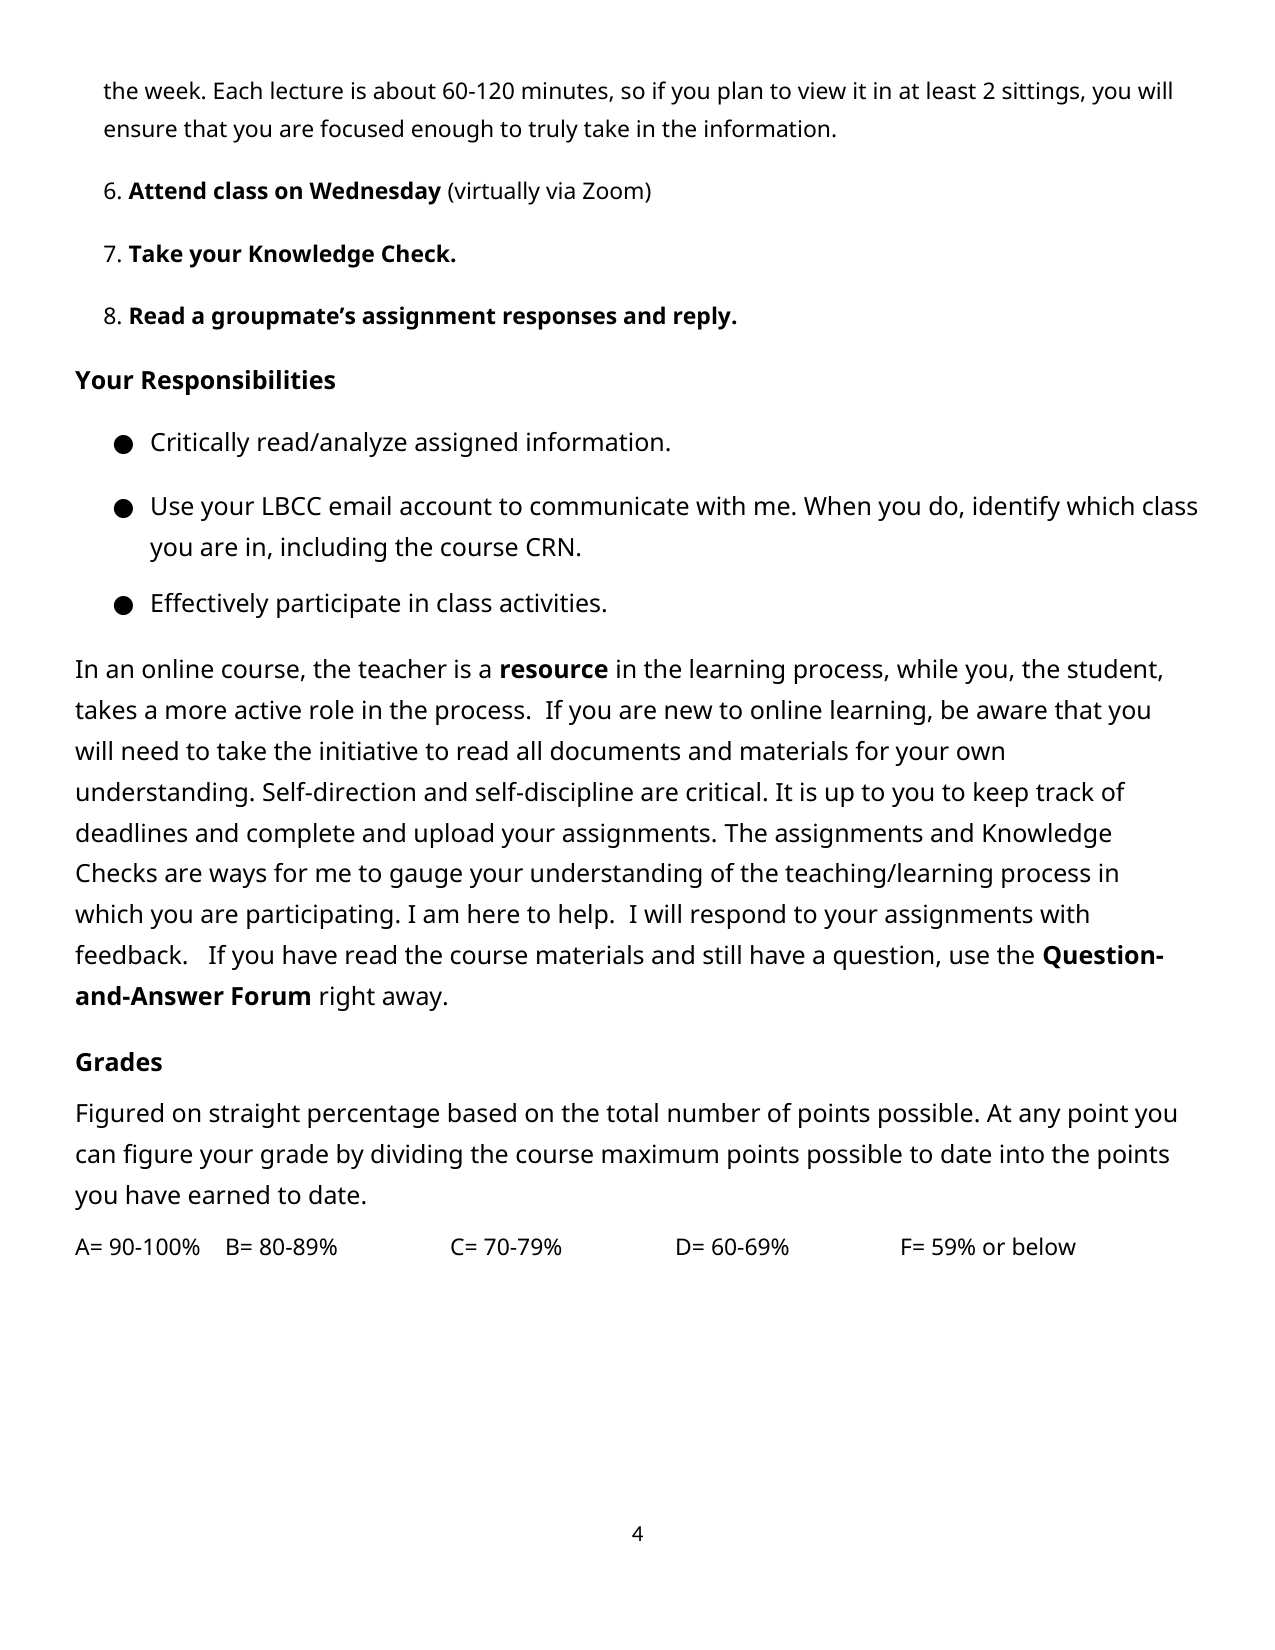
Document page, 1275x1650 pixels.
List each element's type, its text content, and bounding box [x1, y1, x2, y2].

list Use your LBCC email account to communicate with me. When you do, identify which class you are in, including the course CRN. [112, 478, 1200, 563]
text 6. Attend class on Wednesday (virtually via Zoom) [103, 175, 1200, 206]
text Figured on straight percentage based on the total number of points possible. At any point you can figure your grade by dividing the course maximum points possible to date into the points you have earned to date. [75, 1096, 1200, 1212]
text 8. Read a groupmate’s assignment responses and reply. [103, 300, 1200, 331]
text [103, 75, 1200, 144]
text A= 90-100% B= 80-89% C= 70-79% D= 60-69% F= 59% or below [75, 1231, 1200, 1262]
list Critically read/analyze assigned information. [112, 414, 1200, 465]
subtitle Your Responsibilities [75, 362, 1200, 397]
subtitle Grades [75, 1044, 1200, 1078]
list Effectively participate in class activities. [112, 576, 1200, 627]
text 7. Take your Knowledge Check. [103, 237, 1200, 269]
text In an online course, the teacher is a resource in the learning process, while you, the student, takes a more active role in the process. If you are new to online learning, be aware that you will need to take the initiative to read all documents and materials for your own understanding. Self-direction and self-discipline are critical. It is up to you to keep track of deadlines and complete and upload your assignments. The assignments and Knowledge Checks are ways for me to gauge your understanding of the teaching/learning process in which you are participating. I am here to help. I will respond to your assignments with feedback. If you have read the course materials and still have a question, use the Question-and-Answer Forum right away. [75, 652, 1191, 1013]
